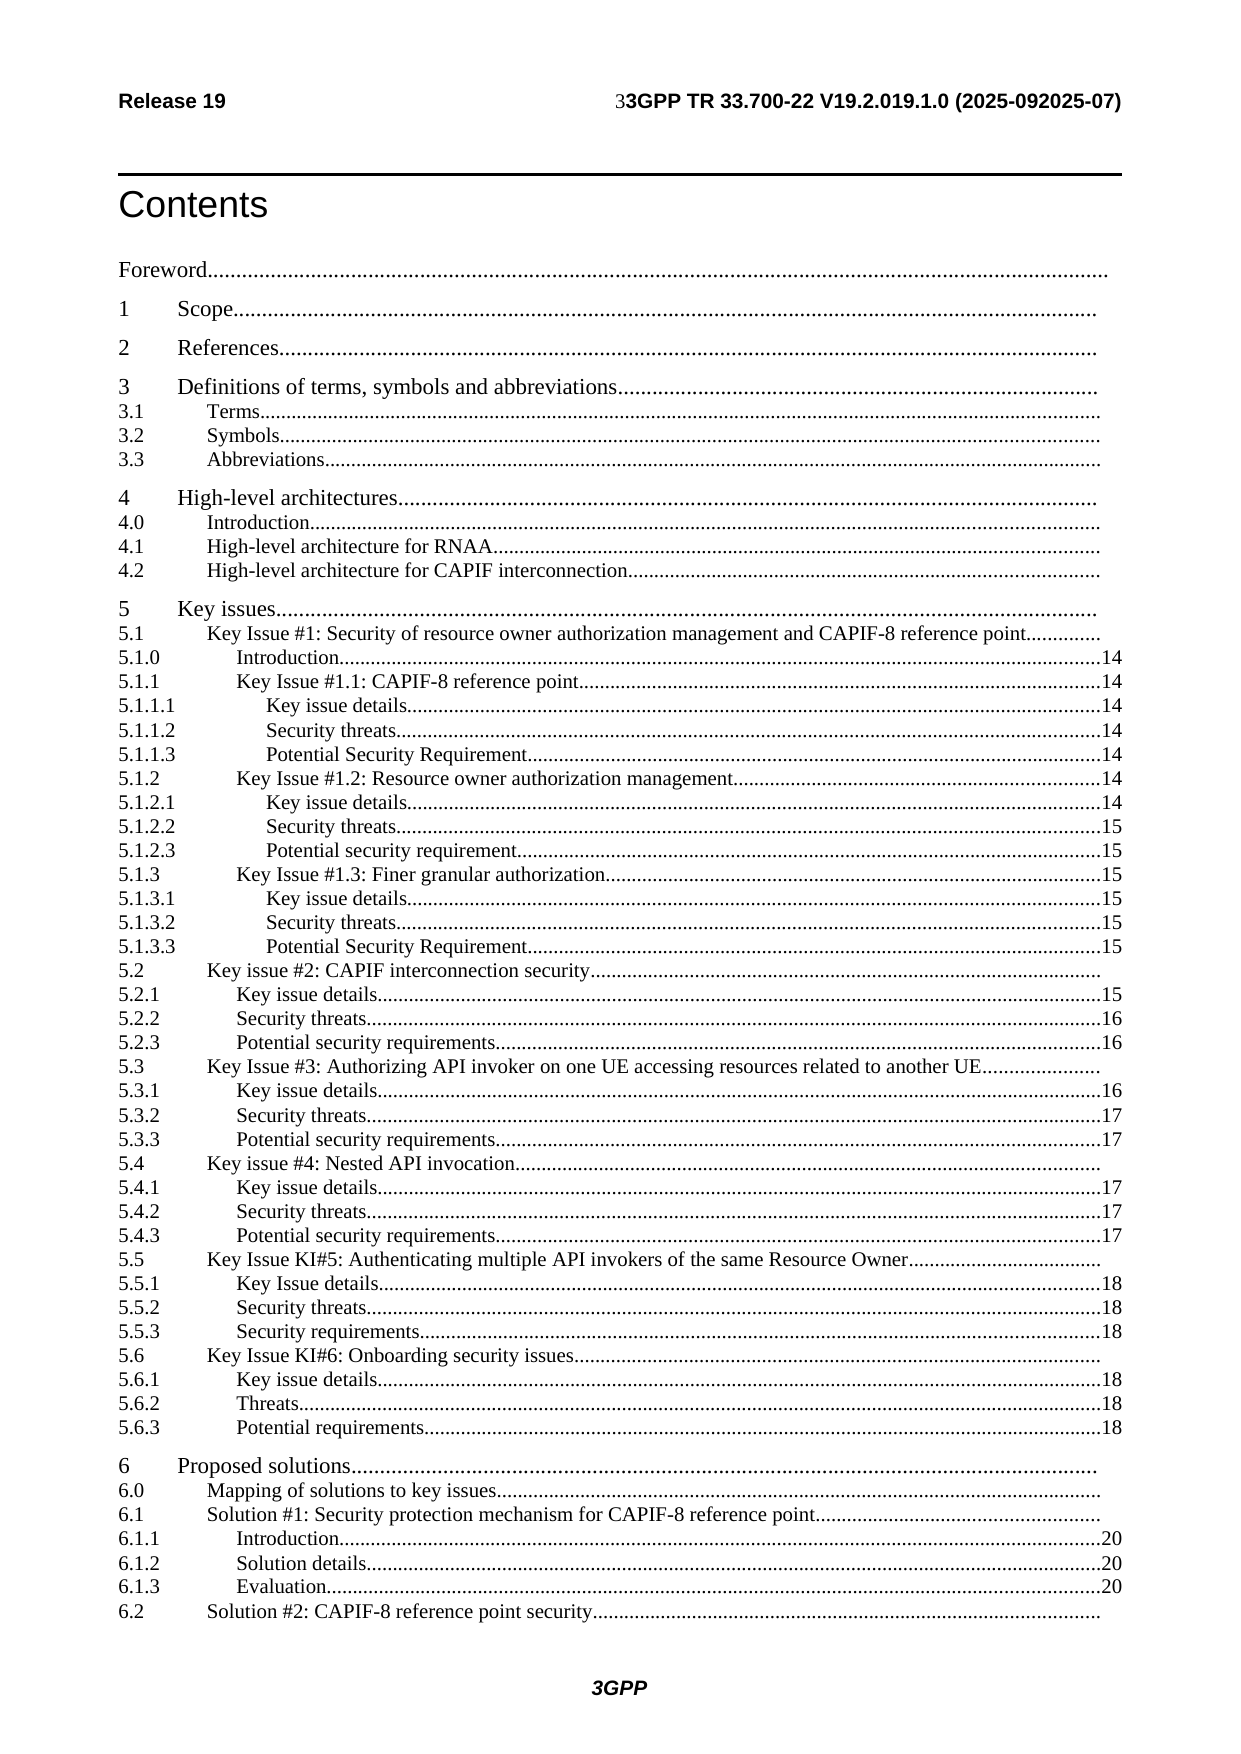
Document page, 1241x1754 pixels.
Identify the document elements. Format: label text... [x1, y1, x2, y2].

text 5.3.3 Potential security requirements 17 [118, 1127, 1122, 1151]
text 5.1.2 Key Issue #1.2: Resource owner authorization management 14 [118, 766, 1122, 790]
text 6.2 Solution #2: CAPIF-8 reference point security 20 [118, 1598, 1078, 1623]
text 5.5.1 Key Issue details 18 [118, 1271, 1122, 1295]
text 4.1 High-level architecture for RNAA 12 [118, 534, 1078, 558]
text 5.1.1.2 Security threats 14 [118, 717, 1122, 742]
text 5.6 Key Issue KI#6: Onboarding security issues 18 [118, 1343, 1078, 1367]
text 6.1 Solution #1: Security protection mechanism for CAPIF-8 reference point 20 [118, 1502, 1078, 1526]
text 5 Key issues 14 [118, 595, 1078, 621]
text 4 High-level architectures 11 [118, 484, 1078, 510]
text 5.5.3 Security requirements 18 [118, 1319, 1122, 1343]
text 5.1.3.1 Key issue details 15 [118, 886, 1122, 910]
text 5.3.2 Security threats 17 [118, 1102, 1122, 1127]
text 5.4.1 Key issue details 17 [118, 1175, 1122, 1199]
text 5.1.2.1 Key issue details 14 [118, 790, 1122, 814]
text 3.3 Abbreviations 11 [118, 447, 1078, 471]
text 6.1.2 Solution details 20 [118, 1550, 1122, 1574]
text 5.3 Key Issue #3: Authorizing API invoker on one UE accessing resources related to another UE 16 [118, 1054, 1078, 1078]
text 5.6.1 Key issue details 18 [118, 1367, 1122, 1391]
text 6.1.1 Introduction 20 [118, 1526, 1122, 1550]
text 1 Scope 10 [118, 295, 1078, 321]
text 5.2.3 Potential security requirements 16 [118, 1030, 1122, 1054]
text 5.1.2.3 Potential security requirement 15 [118, 838, 1122, 862]
text 5.5 Key Issue KI#5: Authenticating multiple API invokers of the same Resource Owner 18 [118, 1247, 1078, 1271]
text 5.4.3 Potential security requirements 17 [118, 1223, 1122, 1247]
text 5.5.2 Security threats 18 [118, 1295, 1122, 1319]
text 5.1.1.1 Key issue details 14 [118, 693, 1122, 717]
text 5.4.2 Security threats 17 [118, 1199, 1122, 1223]
text Foreword 8 [118, 256, 1078, 283]
text 5.1.1.3 Potential Security Requirement 14 [118, 742, 1122, 766]
text 6.1.3 Evaluation 20 [118, 1574, 1122, 1598]
text 5.2 Key issue #2: CAPIF interconnection security 15 [118, 958, 1078, 982]
text 4.0 Introduction 11 [118, 510, 1078, 534]
text 3.1 Terms 11 [118, 399, 1078, 423]
text 5.4 Key issue #4: Nested API invocation 17 [118, 1151, 1078, 1175]
text 5.1.2.2 Security threats 15 [118, 814, 1122, 838]
text 6 Proposed solutions 19 [118, 1452, 1078, 1478]
text 3 Definitions of terms, symbols and abbreviations 11 [118, 373, 1078, 399]
text 5.1.3.3 Potential Security Requirement 15 [118, 934, 1122, 958]
text 5.1.0 Introduction 14 [118, 645, 1122, 669]
text 5.1.3.2 Security threats 15 [118, 910, 1122, 934]
text 5.6.2 Threats 18 [118, 1391, 1122, 1415]
text 2 References 10 [118, 334, 1078, 360]
text 4.2 High-level architecture for CAPIF interconnection 12 [118, 558, 1078, 582]
text 5.1 Key Issue #1: Security of resource owner authorization management and CAPIF-8 reference point 14 [118, 621, 1078, 645]
text 6.0 Mapping of solutions to key issues 19 [118, 1478, 1078, 1502]
text 3.2 Symbols 11 [118, 423, 1078, 447]
text 5.1.3 Key Issue #1.3: Finer granular authorization 15 [118, 862, 1122, 886]
text 5.3.1 Key issue details 16 [118, 1078, 1122, 1102]
text 5.2.1 Key issue details 15 [118, 982, 1122, 1006]
text 5.1.1 Key Issue #1.1: CAPIF-8 reference point 14 [118, 669, 1122, 693]
text 5.6.3 Potential requirements 18 [118, 1415, 1122, 1439]
text Contents [118, 176, 1122, 225]
text 5.2.2 Security threats 16 [118, 1006, 1122, 1030]
